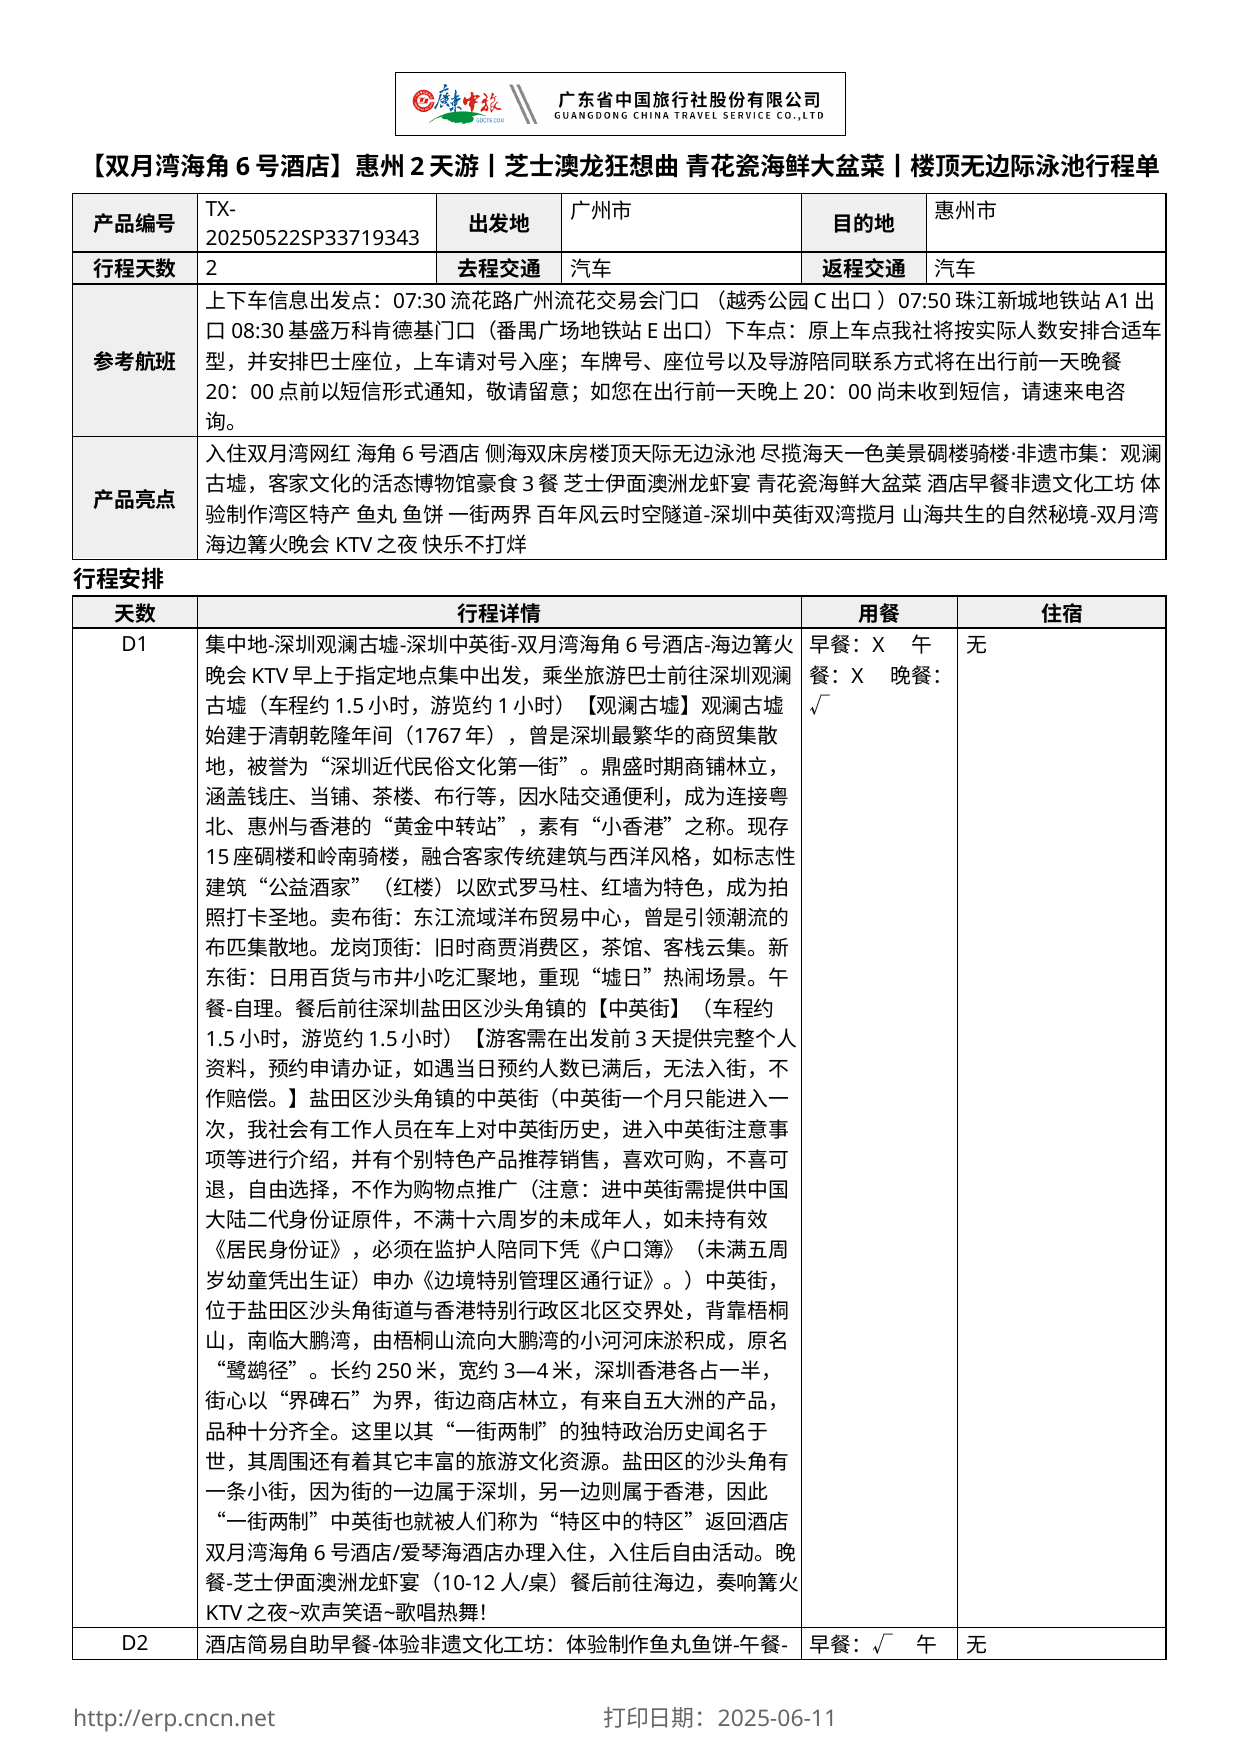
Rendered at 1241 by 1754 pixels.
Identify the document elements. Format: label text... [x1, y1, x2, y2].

table_cell 早餐：√ 午餐：√ 晚餐：X [802, 1628, 957, 1659]
table_cell 上下车信息 [198, 285, 1165, 436]
table_cell 2 [198, 253, 436, 283]
table_cell 产品亮点 [73, 437, 197, 558]
picture [396, 73, 845, 135]
table_header 产品编号 [73, 194, 197, 251]
table_header 惠州市 [927, 194, 1165, 251]
table_header 广州市 [562, 194, 801, 251]
table_cell 无 [958, 629, 1165, 1627]
table_cell 去程交通 [437, 253, 561, 283]
table_header 行程详情 [198, 597, 801, 627]
table_header 用餐 [802, 597, 957, 627]
text 行程安排 [73, 561, 1167, 594]
table_cell D2 [73, 1628, 197, 1659]
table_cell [198, 1628, 801, 1659]
text 【双月湾海角6号酒店】惠州2天游丨芝士澳龙狂想曲 青花瓷海鲜大盆菜丨楼顶无边际泳池行程单 [73, 146, 1167, 182]
table_cell 早餐：X 午餐：X 晚餐：√ [802, 629, 957, 1627]
table_cell D1 [73, 629, 197, 1627]
table_cell 无 [958, 1628, 1165, 1659]
table_cell 汽车 [562, 253, 801, 283]
table_header 天数 [73, 597, 197, 627]
table_header 出发地 [437, 194, 561, 251]
table_cell 集中地-深圳观澜古墟-深圳中英街-双月湾海角6号酒店-海边篝火晚会KTV [198, 629, 801, 1627]
table_cell 入住双月湾网红 海角6号酒店 侧海双床房 [198, 437, 1165, 558]
table_header 目的地 [802, 194, 926, 251]
table_cell 参考航班 [73, 285, 197, 436]
table_header TX-20250522SP33719343 [198, 194, 436, 251]
table_cell 行程天数 [73, 253, 197, 283]
table_cell 返程交通 [802, 253, 926, 283]
table_cell 汽车 [927, 253, 1165, 283]
table_header 住宿 [958, 597, 1165, 627]
